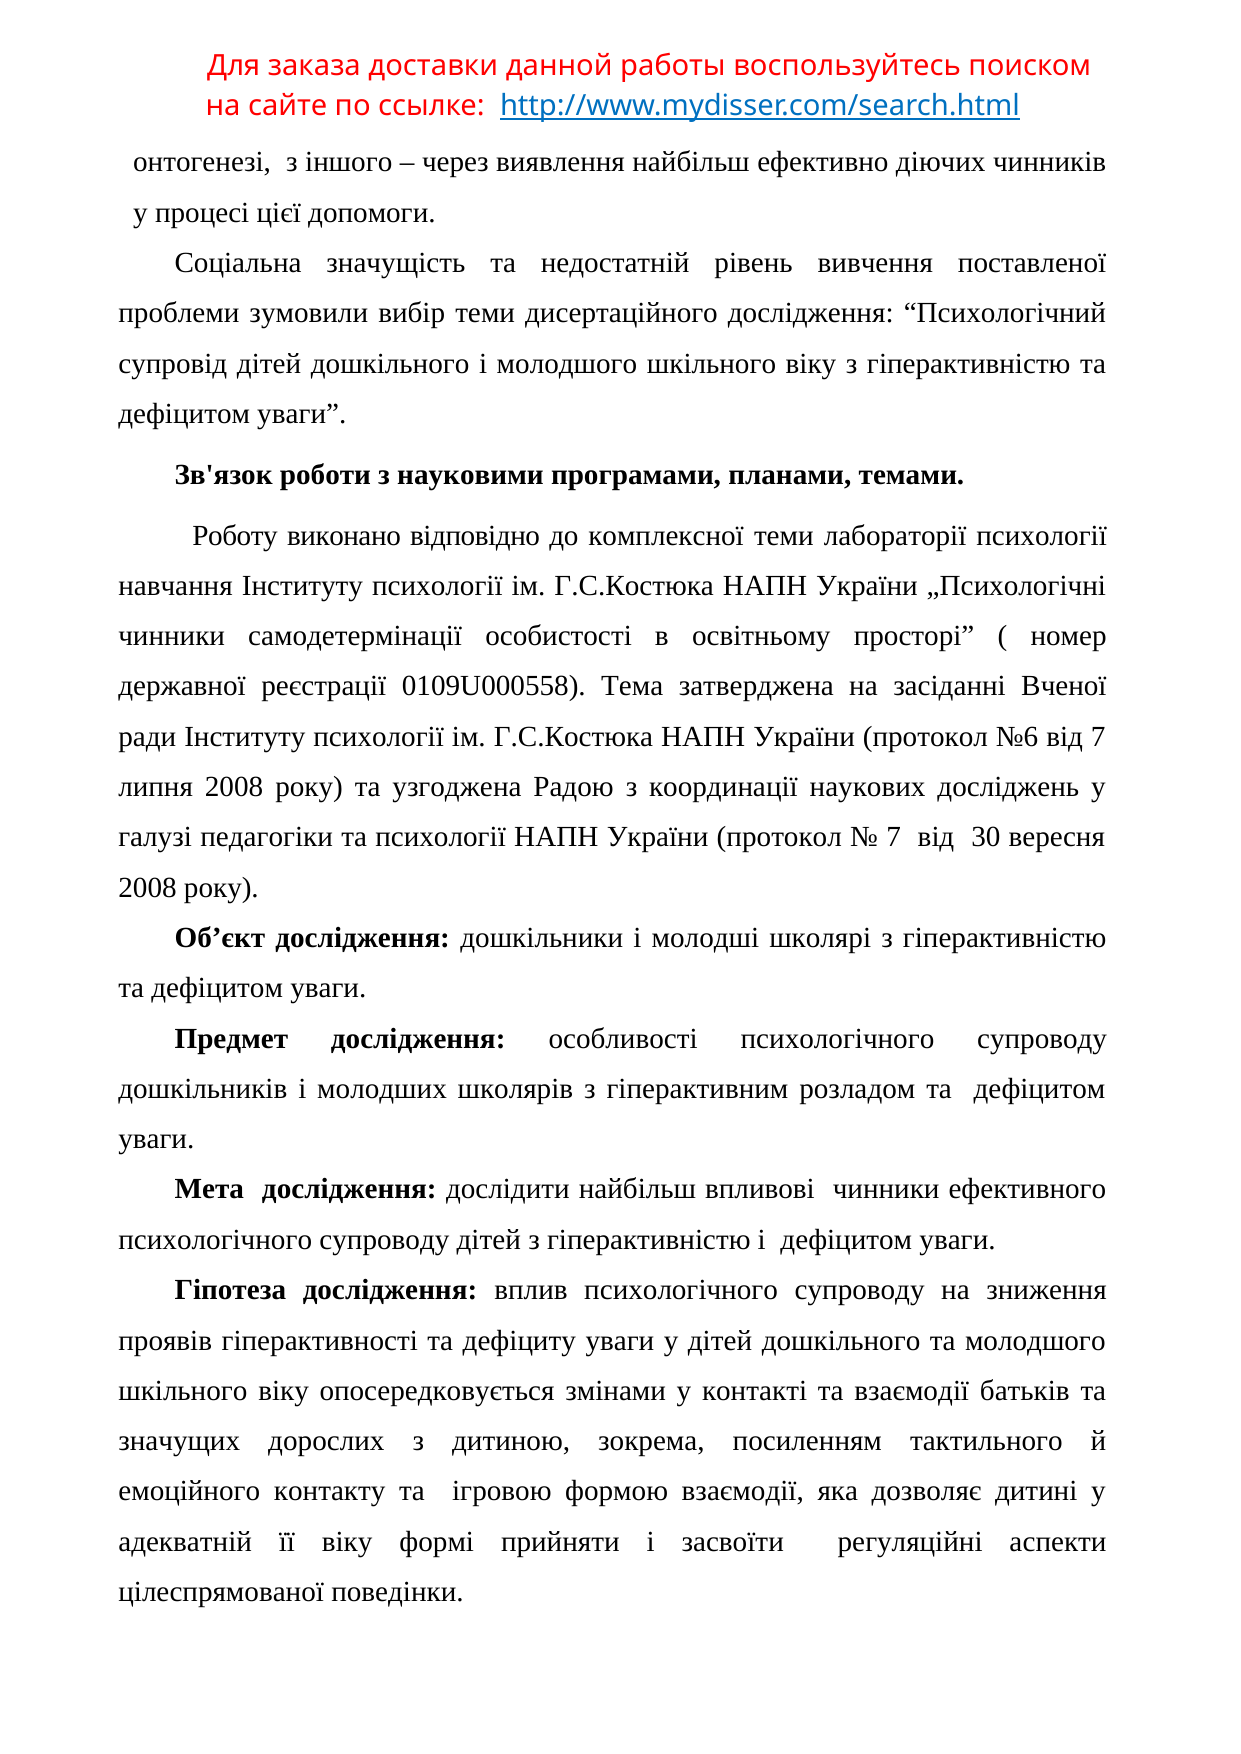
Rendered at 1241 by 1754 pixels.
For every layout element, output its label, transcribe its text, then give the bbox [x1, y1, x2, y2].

text Мета дослідження: дослідити найбільш впливові чинники ефективного психологічного супроводу дітей з гіперактивністю і дефіцитом уваги. [118, 1172, 1107, 1256]
text Гіпотеза дослідження: вплив психологічного супроводу на зниження проявів гіперактивності та дефіциту уваги у дітей дошкільного та молодшого шкільного віку опосередковується змінами у контакті та взаємодії батьків та значущих дорослих з дитиною, зокрема, посиленням тактильного й емоційного контакту та ігровою формою взаємодії, яка дозволяє дитині у адекватній її віку формі прийняти і засвоїти регуляційні аспекти цілеспрямованої поведінки. [118, 1272, 1107, 1608]
text Роботу виконано відповідно до комплексної теми лабораторії психології навчання Інституту психології ім. Г.С.Костюка НАПН України „Психологічні чинники самодетермінації особистості в освітньому просторі” ( номер державної реєстрації 0109U000558). Тема затверджена на засіданні Вченої ради Інституту психології ім. Г.С.Костюка НАПН України (протокол №6 від 7 липня 2008 року) та узгоджена Радою з координації наукових досліджень у галузі педагогіки та психології НАПН України (протокол № 7 від 30 вересня 2008 року). [118, 518, 1107, 903]
text Соціальна значущість та недостатній рівень вивчення поставленої проблеми зумовили вибір теми дисертаційного дослідження: “Психологічний супровід дітей дошкільного і молодшого шкільного віку з гіперактивністю та дефіцитом уваги”. [118, 245, 1107, 430]
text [133, 144, 1107, 228]
text Об’єкт дослідження: дошкільники і молодші школярі з гіперактивністю та дефіцитом уваги. [118, 920, 1107, 1004]
text Предмет дослідження: особливості психологічного супроводу дошкільників і молодших школярів з гіперактивним розладом та дефіцитом уваги. [118, 1021, 1107, 1155]
text Зв'язок роботи з науковими програмами, планами, темами. [118, 457, 1107, 490]
